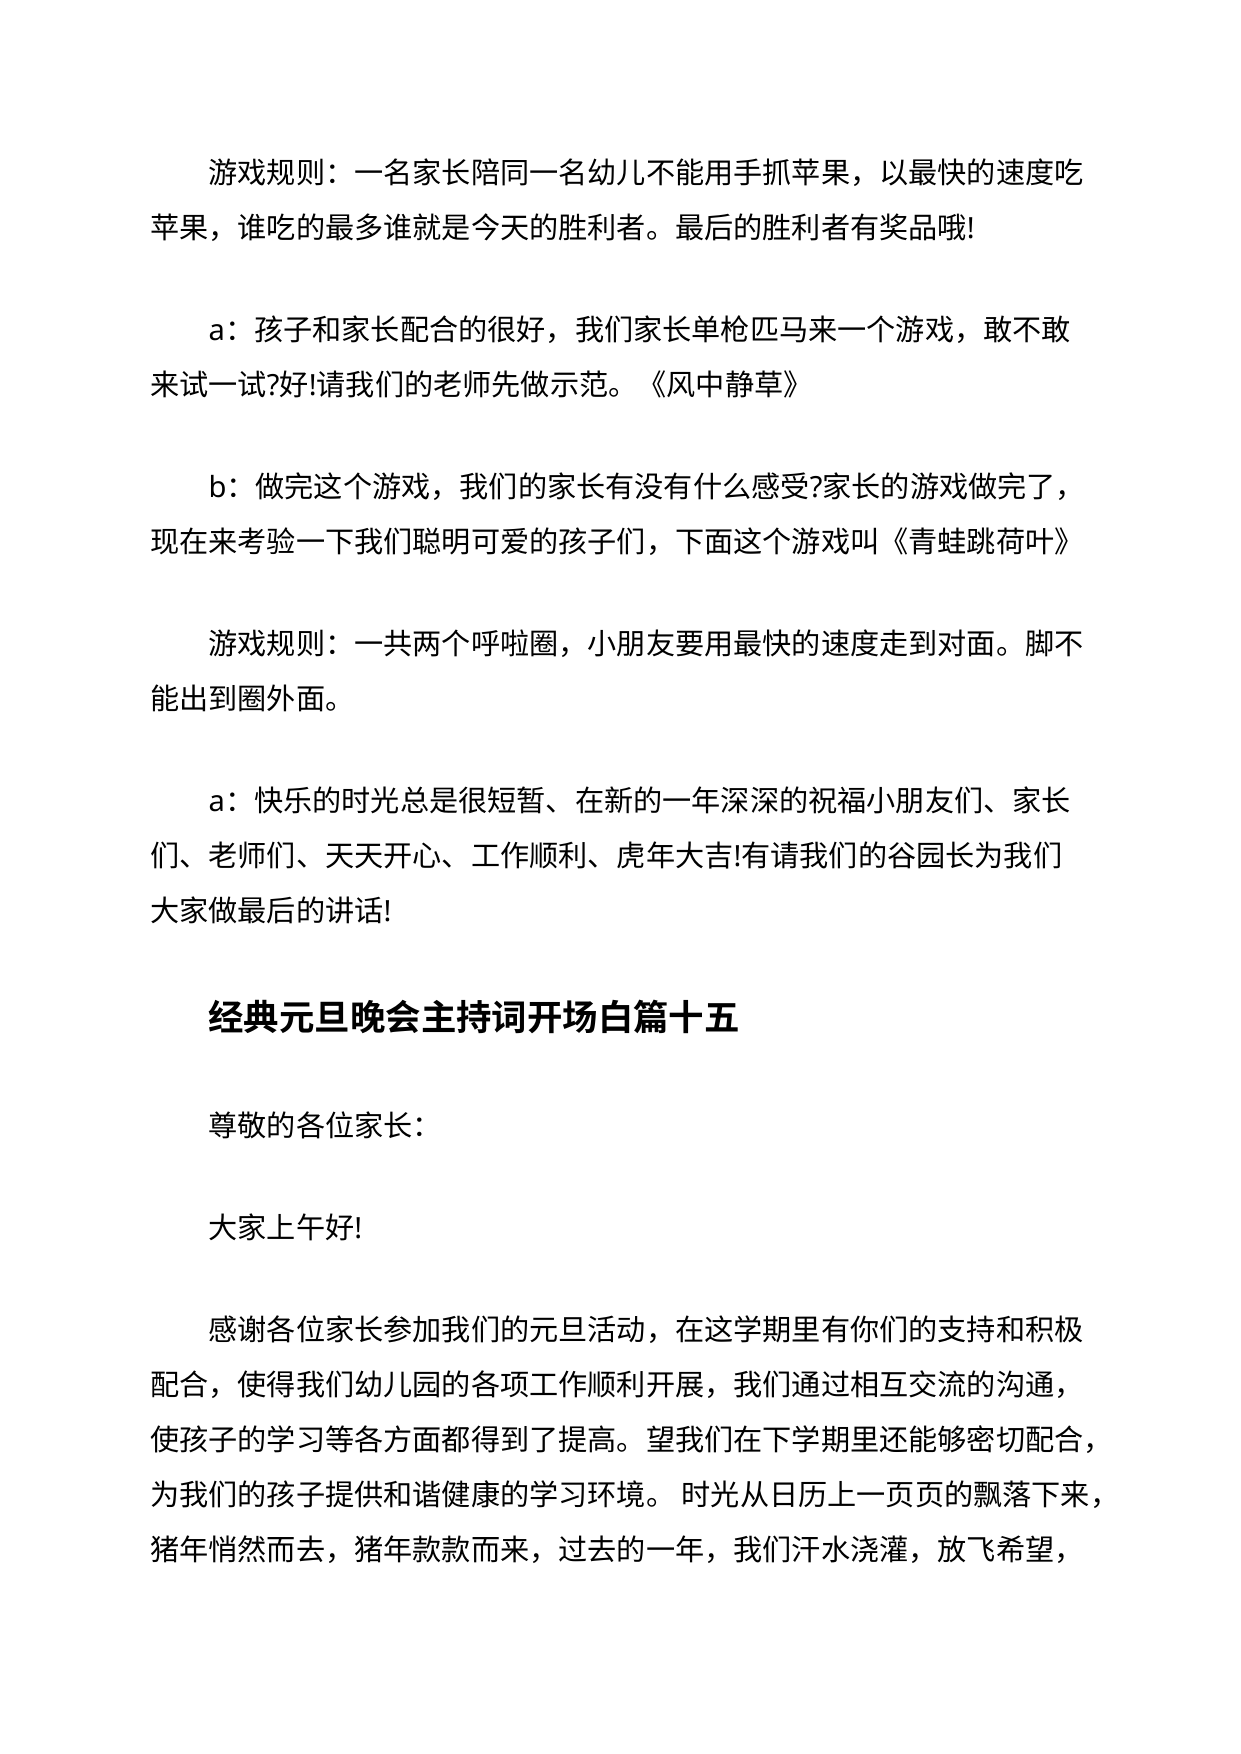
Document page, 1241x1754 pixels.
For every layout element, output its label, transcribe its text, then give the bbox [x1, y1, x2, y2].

text b：做完这个游戏，我们的家长有没有什么感受?家长的游戏做完了，现在来考验一下我们聪明可爱的孩子们，下面这个游戏叫《青蛙跳荷叶》 [150, 464, 1090, 561]
text 游戏规则：一共两个呼啦圈，小朋友要用最快的速度走到对面。脚不能出到圈外面。 [150, 621, 1090, 718]
text 尊敬的各位家长： [150, 1103, 1090, 1145]
text 大家上午好! [150, 1204, 1090, 1247]
text 经典元旦晚会主持词开场白篇十五 [150, 989, 1090, 1041]
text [150, 1306, 1090, 1568]
text a：孩子和家长配合的很好，我们家长单枪匹马来一个游戏，敢不敢来试一试?好!请我们的老师先做示范。《风中静草》 [150, 307, 1090, 404]
text a：快乐的时光总是很短暂、在新的一年深深的祝福小朋友们、家长们、老师们、天天开心、工作顺利、虎年大吉!有请我们的谷园长为我们大家做最后的讲话! [150, 777, 1090, 930]
text 游戏规则：一名家长陪同一名幼儿不能用手抓苹果，以最快的速度吃苹果，谁吃的最多谁就是今天的胜利者。最后的胜利者有奖品哦! [150, 150, 1090, 247]
